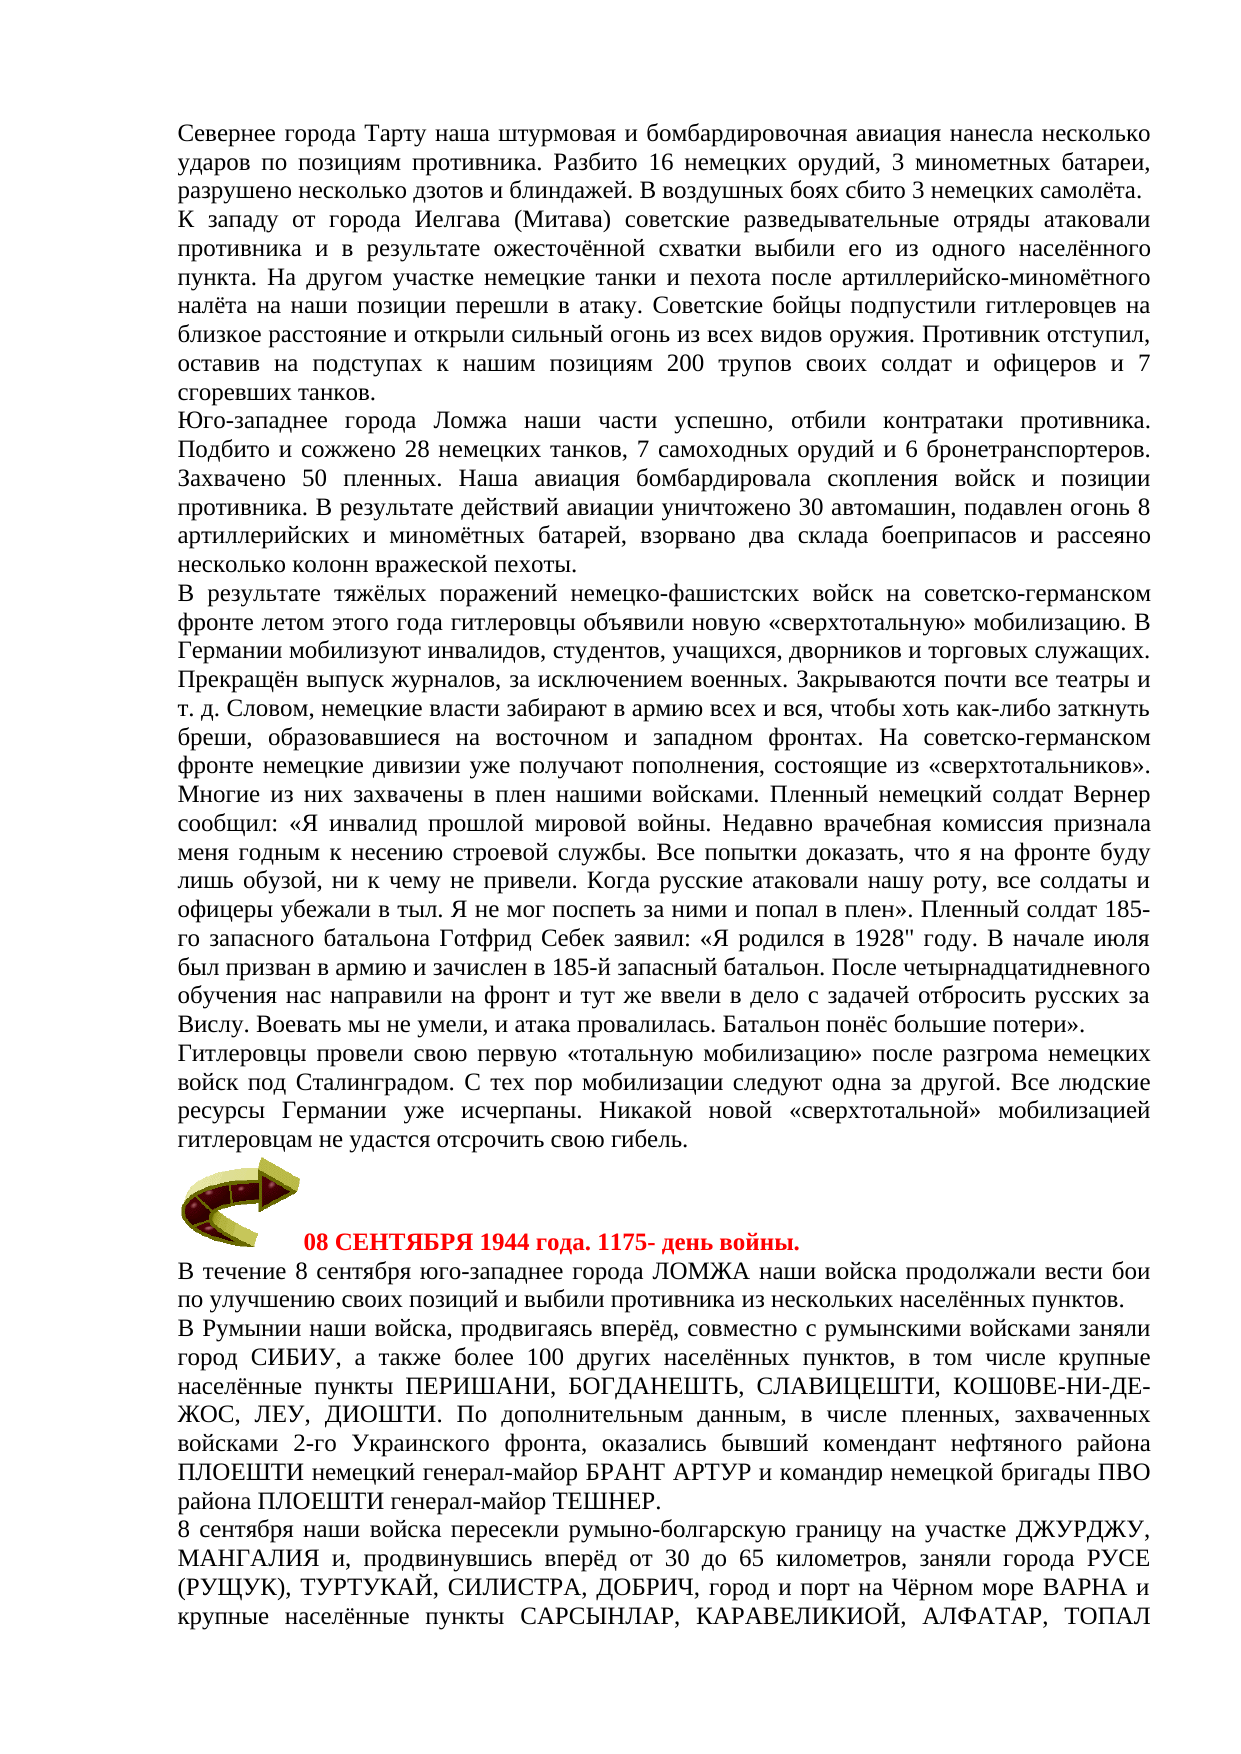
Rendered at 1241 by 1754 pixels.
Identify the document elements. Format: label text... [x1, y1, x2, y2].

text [177, 1514, 1152, 1629]
text В течение 8 сентября юго-западнее города ЛОМЖА наши войска продолжали вести бои по улучшению своих позиций и выбили противника из нескольких населённых пунктов. [177, 1256, 1152, 1313]
picture [177, 1153, 304, 1251]
text Гитлеровцы провели свою первую «тотальную мобилизацию» после разгрома немецких войск под Сталинградом. С тех пор мобилизации следуют одна за другой. Все людские ресурсы Германии уже исчерпаны. Никакой новой «сверхтотальной» мобилизацией гитлеровцам не удастся отсрочить свою гибель. [177, 1038, 1152, 1153]
text В результате тяжёлых поражений немецко-фашистских войск на советско-германском фронте летом этого года гитлеровцы объявили новую «сверхтотальную» мобилизацию. В Германии мобилизуют инвалидов, студентов, учащихся, дворников и торговых служащих. Прекращён выпуск журналов, за исключением военных. Закрываются почти все театры и т. д. Словом, немецкие власти забирают в армию всех и вся, чтобы хоть как-либо заткнуть бреши, образовавшиеся на восточном и западном фронтах. На советско-германском фронте немецкие дивизии уже получают пополнения, состоящие из «сверхтотальников». Многие из них захвачены в плен нашими войсками. Пленный немецкий солдат Вернер сообщил: «Я инвалид прошлой мировой войны. Недавно врачебная комиссия признала меня годным к несению строевой службы. Все попытки доказать, что я на фронте буду лишь обузой, ни к чему не привели. Когда русские атаковали нашу роту, все солдаты и офицеры убежали в тыл. Я не мог поспеть за ними и попал в плен». Пленный солдат 185-го запасного батальона Готфрид Себек заявил: «Я родился в 1928" году. В начале июля был призван в армию и зачислен в 185-й запасный батальон. После четырнадцатидневного обучения нас направили на фронт и тут же ввели в дело с задачей отбросить русских за Вислу. Воевать мы не умели, и атака провалилась. Батальон понёс большие потери». [177, 578, 1152, 1038]
text Юго-западнее города Ломжа наши части успешно, отбили контратаки противника. Подбито и сожжено 28 немецких танков, 7 самоходных орудий и 6 бронетранспортеров. Захвачено 50 пленных. Наша авиация бомбардировала скопления войск и позиции противника. В результате действий авиации уничтожено 30 автомашин, подавлен огонь 8 артиллерийских и миномётных батарей, взорвано два склада боеприпасов и рассеяно несколько колонн вражеской пехоты. [177, 406, 1152, 578]
text К западу от города Иелгава (Митава) советские разведывательные отряды атаковали противника и в результате ожесточённой схватки выбили его из одного населённого пункта. На другом участке немецкие танки и пехота после артиллерийско-миномётного налёта на наши позиции перешли в атаку. Советские бойцы подпустили гитлеровцев на близкое расстояние и открыли сильный огонь из всех видов оружия. Противник отступил, оставив на подступах к нашим позициям 200 трупов своих солдат и офицеров и 7 сгоревших танков. [177, 204, 1152, 406]
text Севернее города Тарту наша штурмовая и бомбардировочная авиация нанесла несколько ударов по позициям противника. Разбито 16 немецких орудий, 3 минометных батареи, разрушено несколько дзотов и блиндажей. В воздушных боях сбито 3 немецких самолёта. [177, 118, 1152, 204]
text 08 СЕНТЯБРЯ 1944 года. 1175- день войны. [177, 1153, 1152, 1256]
text В Румынии наши войска, продвигаясь вперёд, совместно с румынскими войсками заняли город СИБИУ, а также более 100 других населённых пунктов, в том числе крупные населённые пункты ПЕРИШАНИ, БОГДАНЕШТЬ, СЛАВИЦЕШТИ, КОШ0ВЕ-НИ-ДЕ-ЖОС, ЛЕУ, ДИОШТИ. По дополнительным данным, в числе пленных, захваченных войсками 2-го Украинского фронта, оказались бывший комендант нефтяного района ПЛОЕШТИ немецкий генерал-майор БРАНТ АРТУР и командир немецкой бригады ПВО района ПЛОЕШТИ генерал-майор ТЕШНЕР. [177, 1313, 1152, 1514]
